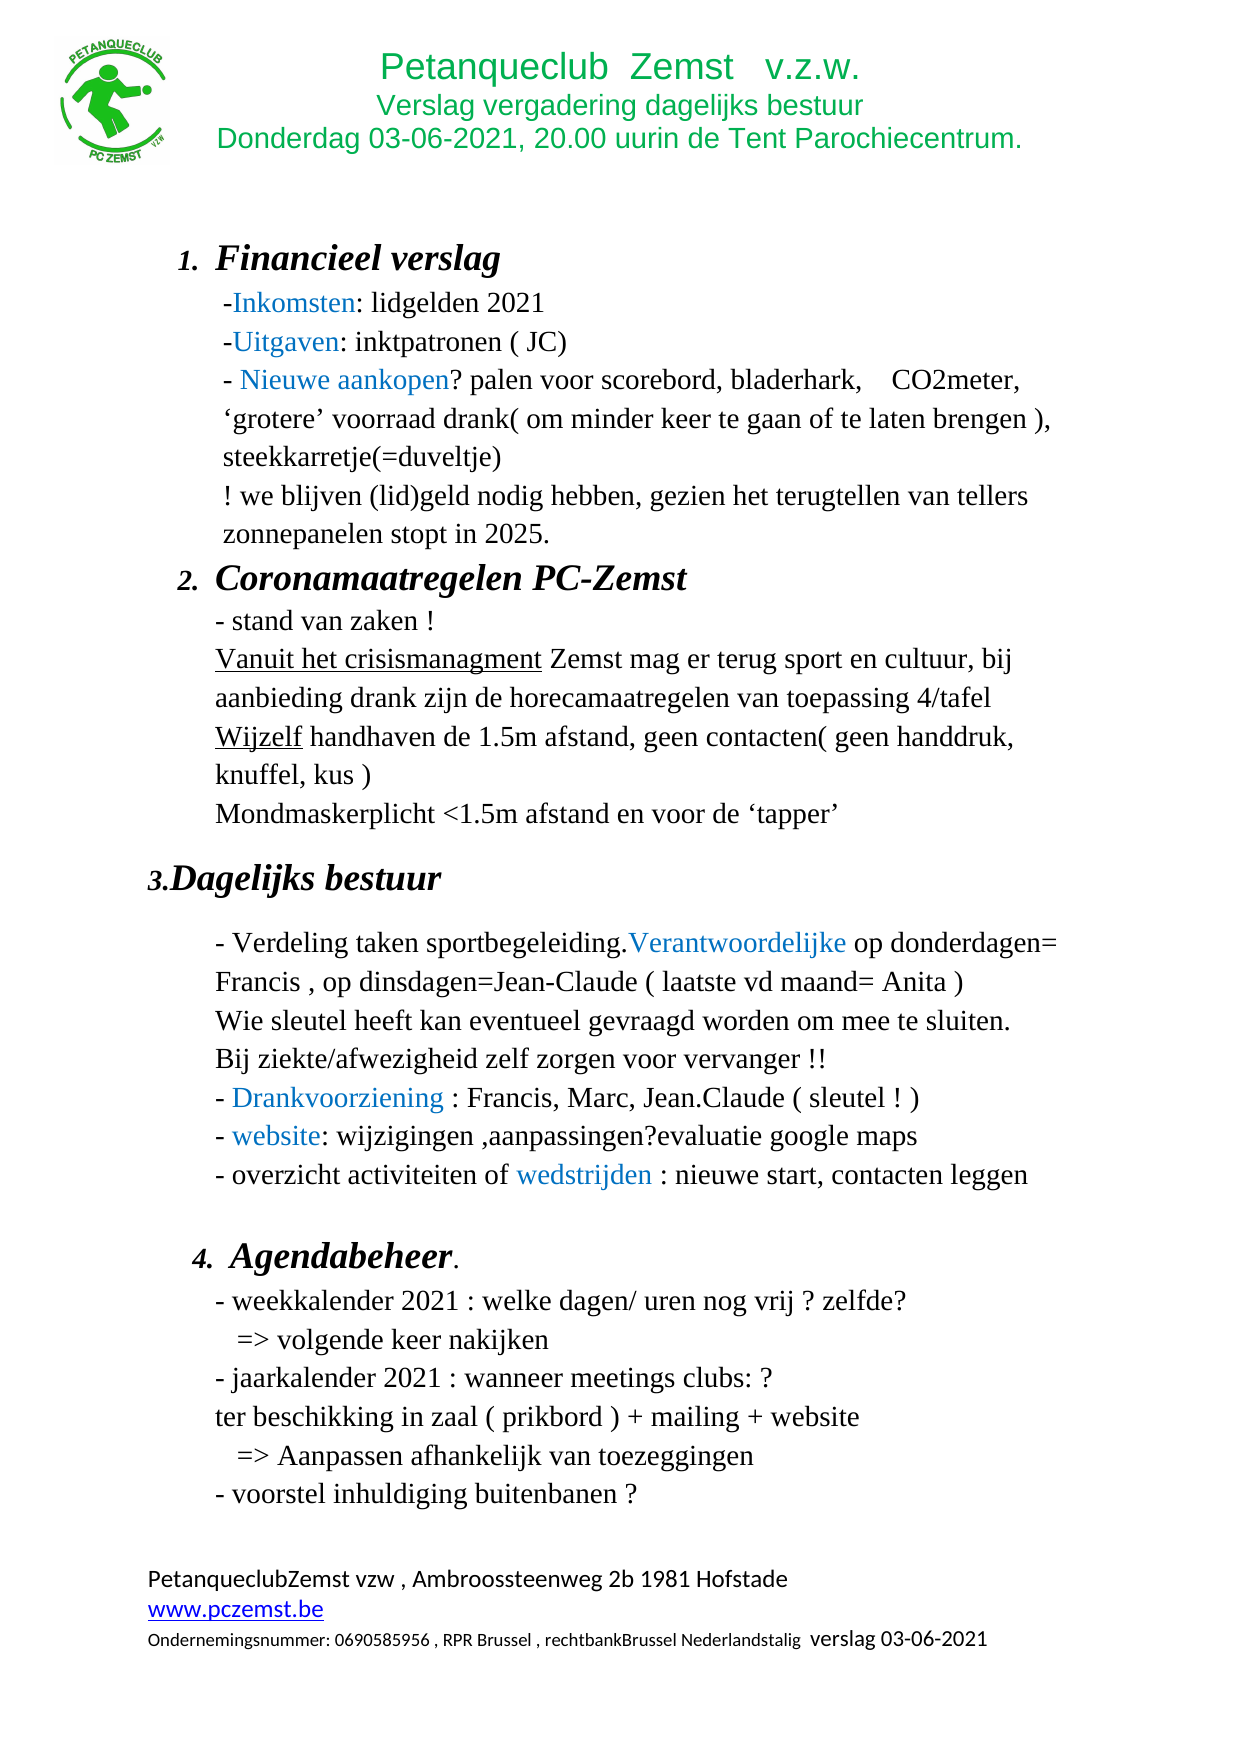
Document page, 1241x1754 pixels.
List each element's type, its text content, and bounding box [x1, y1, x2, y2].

list - jaarkalender 2021 : wanneer meetings clubs: ? ter beschikking in zaal ( prikbord ) + mailing + website [215, 1361, 1093, 1433]
list ! we blijven (lid)geld nodig hebben, gezien het terugtellen van tellers zonnepanelen stopt in 2025. [223, 478, 1093, 550]
list - Nieuwe aankopen? palen voor scorebord, bladerhark, CO2meter, ‘grotere’ voorraad drank( om minder keer te gaan of te laten brengen ), steekkarretje(=duveltje) [223, 362, 1093, 473]
picture [54, 36, 170, 165]
list - Drankvoorziening : Francis, Marc, Jean.Claude ( sleutel ! ) - website: wijzigingen ,aanpassingen?evaluatie google maps [215, 1080, 1093, 1152]
list Mondmaskerplicht <1.5m afstand en voor de ‘tapper’ [215, 796, 1093, 829]
list - overzicht activiteiten of wedstrijden : nieuwe start, contacten leggen [215, 1157, 1093, 1190]
text 3.Dagelijks bestuur [148, 855, 1093, 898]
list => volgende keer nakijken [215, 1322, 1093, 1356]
list Coronamaatregelen PC-Zemst - stand van zaken ! [177, 555, 1093, 637]
list - voorstel inhuldiging buitenbanen ? [215, 1476, 1093, 1510]
list -Inkomsten: lidgelden 2021 [223, 285, 1093, 319]
list Financieel verslag [177, 236, 1093, 279]
list - Verdeling taken sportbegeleiding.Verantwoordelijke op donderdagen= Francis , op dinsdagen=Jean-Claude ( laatste vd maand= Anita ) [215, 926, 1093, 998]
list Bij ziekte/afwezigheid zelf zorgen voor vervanger !! [215, 1041, 1093, 1075]
list -Uitgaven: inktpatronen ( JC) [223, 324, 1093, 357]
list Wie sleutel heeft kan eventueel gevraagd worden om mee te sluiten. [215, 1003, 1093, 1036]
list - weekkalender 2021 : welke dagen/ uren nog vrij ? zelfde? [215, 1283, 1093, 1317]
list Vanuit het crisismanagment Zemst mag er terug sport en cultuur, bij aanbieding drank zijn de horecamaatregelen van toepassing 4/tafel [215, 642, 1093, 714]
list Wijzelf handhaven de 1.5m afstand, geen contacten( geen handdruk, knuffel, kus ) [215, 719, 1093, 791]
list Agendabeheer. [192, 1234, 1093, 1277]
list => Aanpassen afhankelijk van toezeggingen [215, 1438, 1093, 1471]
